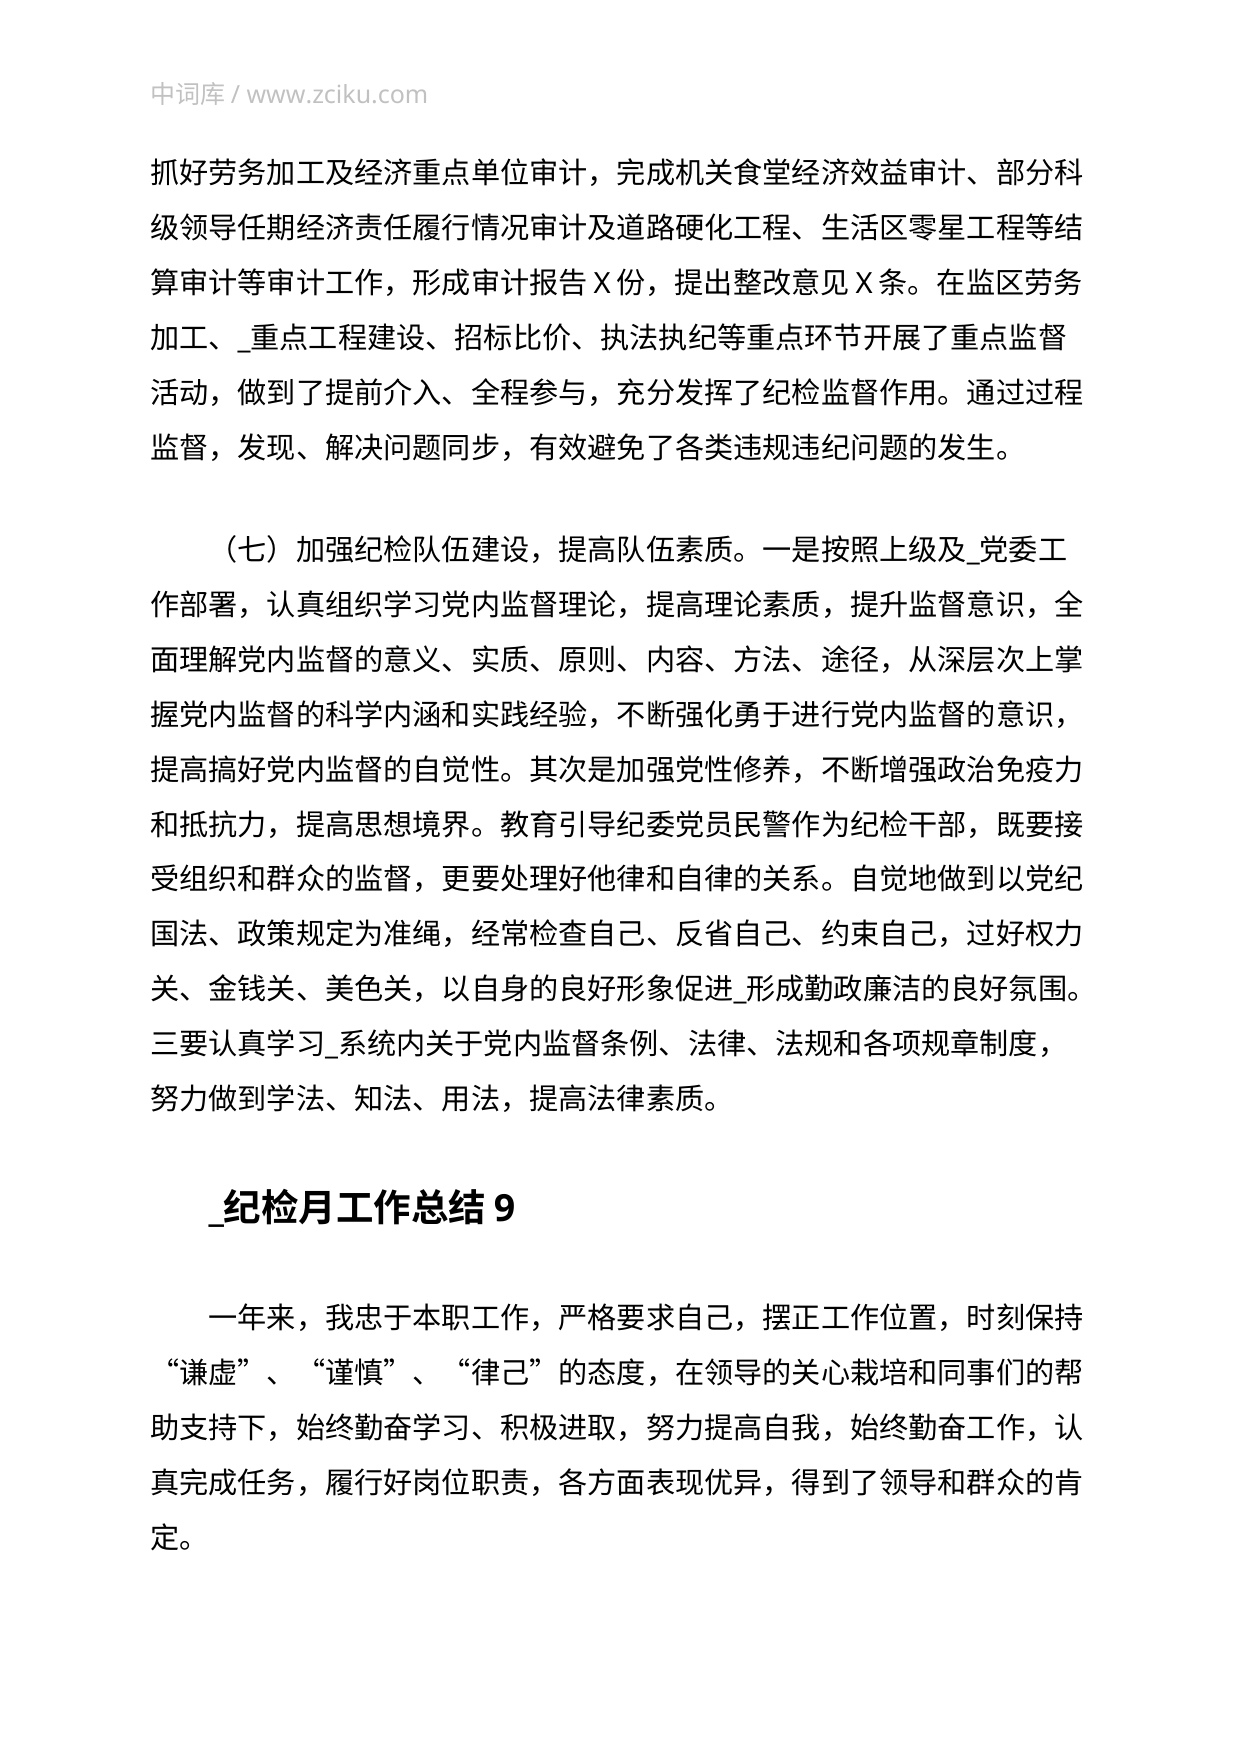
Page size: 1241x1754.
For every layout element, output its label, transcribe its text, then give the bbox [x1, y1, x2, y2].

text （七）加强纪检队伍建设，提高队伍素质。一是按照上级及_党委工作部署，认真组织学习党内监督理论，提高理论素质，提升监督意识，全面理解党内监督的意义、实质、原则、内容、方法、途径，从深层次上掌握党内监督的科学内涵和实践经验，不断强化勇于进行党内监督的意识，提高搞好党内监督的自觉性。其次是加强党性修养，不断增强政治免疫力和抵抗力，提高思想境界。教育引导纪委党员民警作为纪检干部，既要接受组织和群众的监督，更要处理好他律和自律的关系。自觉地做到以党纪国法、政策规定为准绳，经常检查自己、反省自己、约束自己，过好权力关、金钱关、美色关，以自身的良好形象促进_形成勤政廉洁的良好氛围。三要认真学习_系统内关于党内监督条例、法律、法规和各项规章制度，努力做到学法、知法、用法，提高法律素质。 [150, 526, 1090, 1118]
text _纪检月工作总结9 [150, 1177, 1090, 1232]
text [150, 150, 1090, 467]
text 一年来，我忠于本职工作，严格要求自己，摆正工作位置，时刻保持“谦虚”、“谨慎”、“律己”的态度，在领导的关心栽培和同事们的帮助支持下，始终勤奋学习、积极进取，努力提高自我，始终勤奋工作，认真完成任务，履行好岗位职责，各方面表现优异，得到了领导和群众的肯定。 [150, 1295, 1090, 1557]
